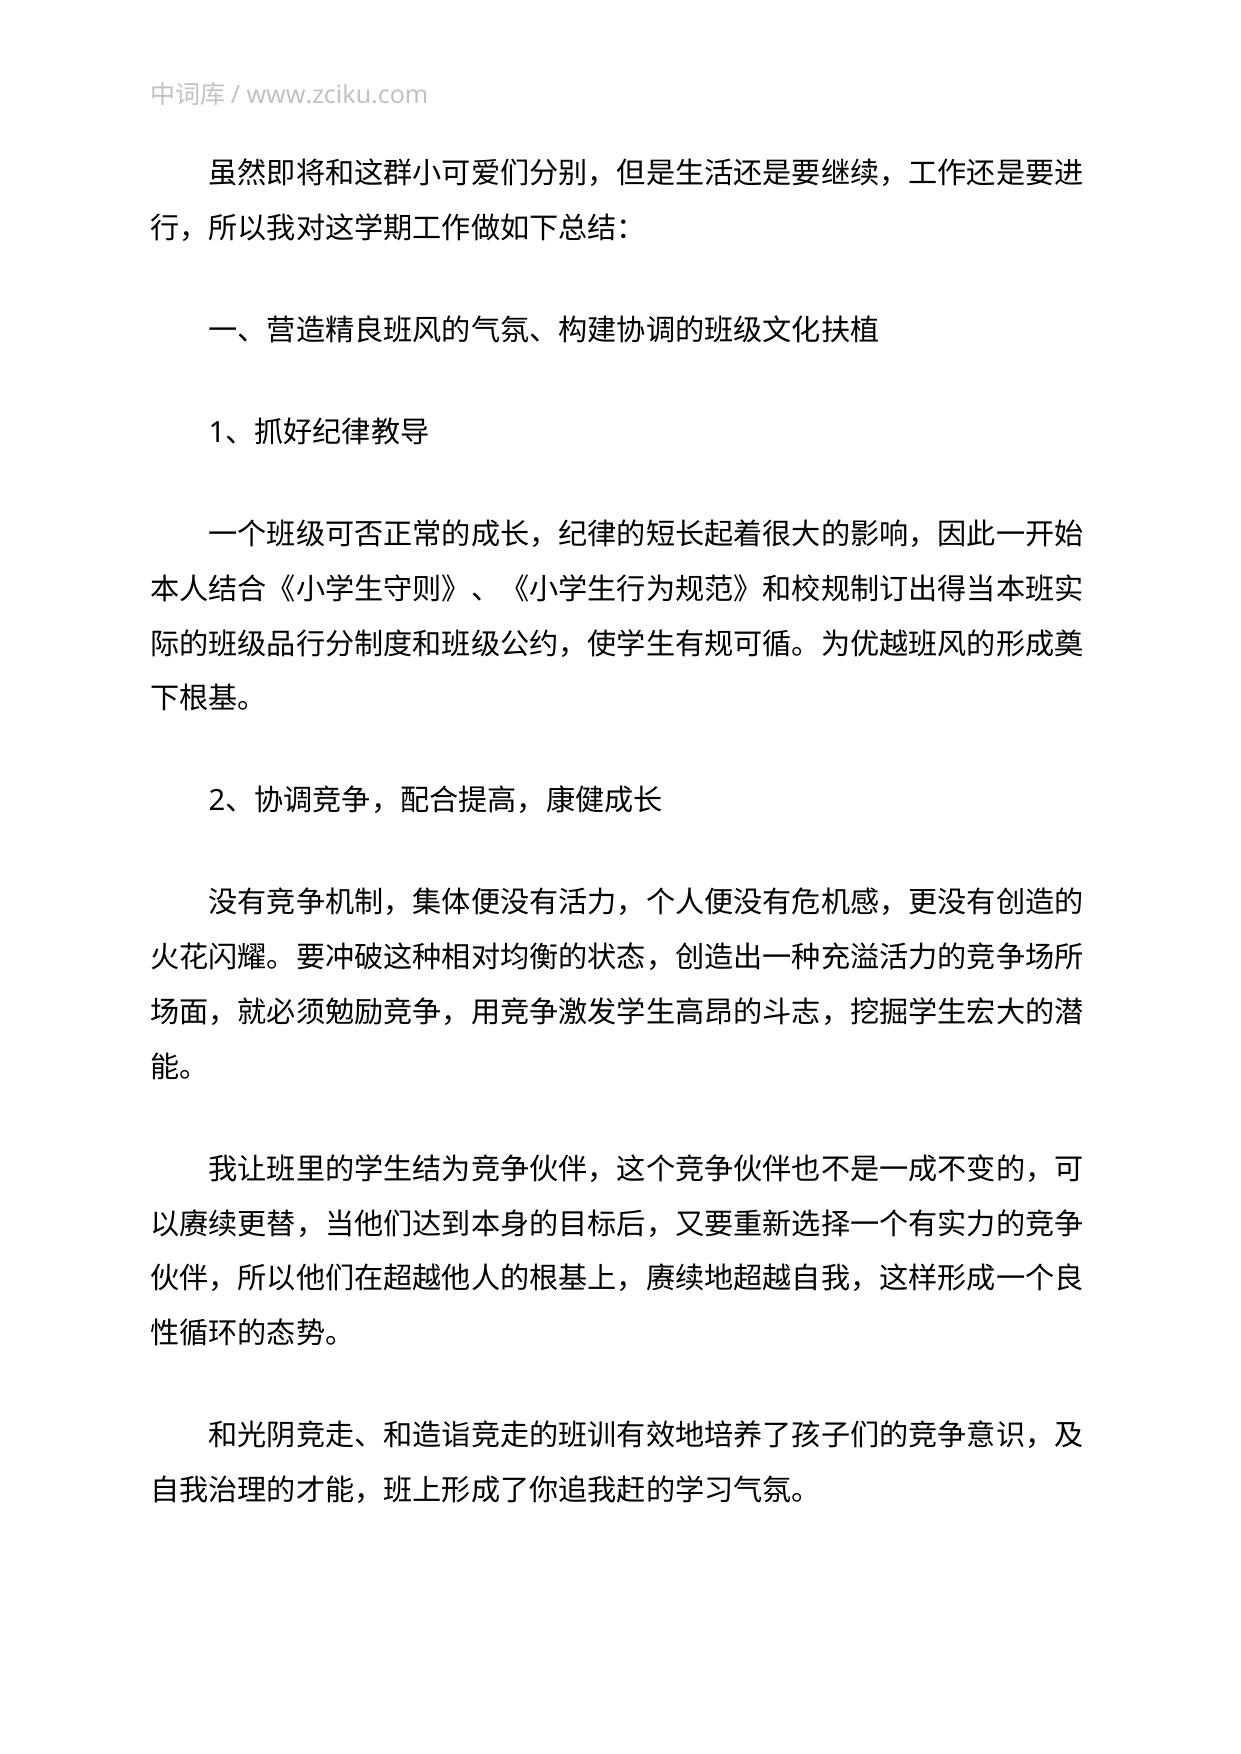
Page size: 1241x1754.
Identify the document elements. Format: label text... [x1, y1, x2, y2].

text 一、营造精良班风的气氛、构建协调的班级文化扶植 [150, 307, 1090, 349]
text 虽然即将和这群小可爱们分别，但是生活还是要继续，工作还是要进行，所以我对这学期工作做如下总结： [150, 150, 1090, 247]
text 我让班里的学生结为竞争伙伴，这个竞争伙伴也不是一成不变的，可以赓续更替，当他们达到本身的目标后，又要重新选择一个有实力的竞争伙伴，所以他们在超越他人的根基上，赓续地超越自我，这样形成一个良性循环的态势。 [150, 1145, 1090, 1352]
text 1、抓好纪律教导 [150, 408, 1090, 451]
text 2、协调竞争，配合提高，康健成长 [150, 777, 1090, 819]
text 和光阴竞走、和造诣竞走的班训有效地培养了孩子们的竞争意识，及自我治理的才能，班上形成了你追我赶的学习气氛。 [150, 1412, 1090, 1509]
text 没有竞争机制，集体便没有活力，个人便没有危机感，更没有创造的火花闪耀。要冲破这种相对均衡的状态，创造出一种充溢活力的竞争场所场面，就必须勉励竞争，用竞争激发学生高昂的斗志，挖掘学生宏大的潜能。 [150, 879, 1090, 1086]
text 一个班级可否正常的成长，纪律的短长起着很大的影响，因此一开始本人结合《小学生守则》、《小学生行为规范》和校规制订出得当本班实际的班级品行分制度和班级公约，使学生有规可循。为优越班风的形成奠下根基。 [150, 510, 1090, 717]
